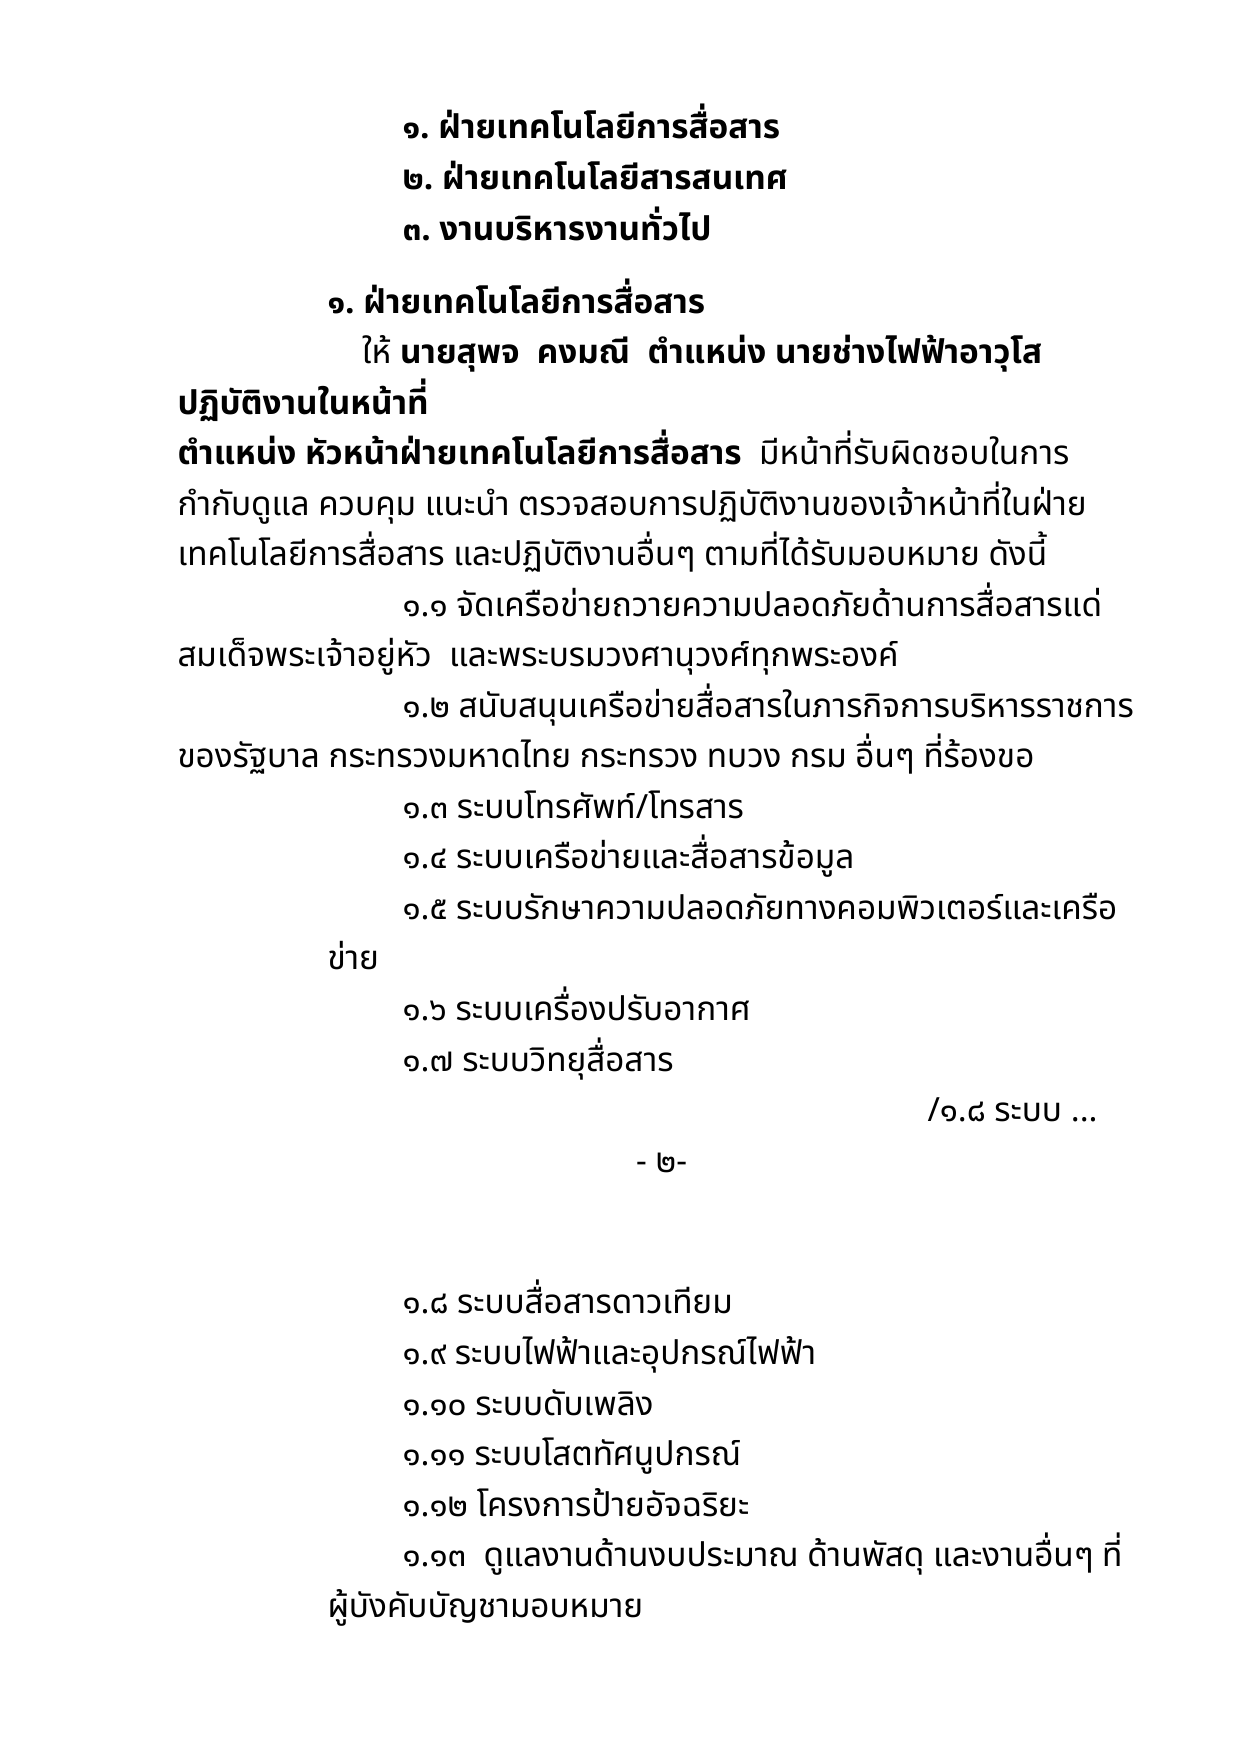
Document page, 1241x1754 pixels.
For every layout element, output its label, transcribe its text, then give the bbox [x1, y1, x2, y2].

text ๑.๑๐ ระบบดับเพลิง [327, 1379, 1134, 1430]
text ๑.๑๒ โครงการป้ายอัจฉริยะ [327, 1481, 1134, 1531]
text ๑.๒ สนับสนุนเครือข่ายสื่อสารในภารกิจการบริหารราชการของรัฐบาล กระทรวงมหาดไทย กระทรวง ทบวง กรม อื่นๆ ที่ร้องขอ [177, 681, 1134, 782]
text ๑.๑ จัดเครือข่ายถวายความปลอดภัยด้านการสื่อสารแด่ สมเด็จพระเจ้าอยู่หัว และพระบรมวงศานุวงศ์ทุกพระองค์ [177, 580, 1134, 681]
text ๑.๑๑ ระบบโสตทัศนูปกรณ์ [327, 1430, 1134, 1481]
text ๑.๙ ระบบไฟฟ้าและอุปกรณ์ไฟฟ้า [327, 1329, 1134, 1379]
text ๑.๗ ระบบวิทยุสื่อสาร [327, 1035, 1134, 1086]
text ๑.๕ ระบบรักษาความปลอดภัยทางคอมพิวเตอร์และเครือข่าย [327, 884, 1134, 985]
text ๒. ฝ่ายเทคโนโลยีสารสนเทศ [177, 154, 1134, 204]
text ๑. ฝ่ายเทคโนโลยีการสื่อสาร [177, 103, 1134, 154]
text ๑.๔ ระบบเครือข่ายและสื่อสารข้อมูล [327, 833, 1134, 884]
text ให้ นายสุพจ คงมณี ตำแหน่ง นายช่างไฟฟ้าอาวุโส ปฏิบัติงานในหน้าที่ ตำแหน่ง หัวหน้าฝ่ายเทคโนโลยีการสื่อสาร มีหน้าที่รับผิดชอบในการกำกับดูแล ควบคุม แนะนำ ตรวจสอบการปฏิบัติงานของเจ้าหน้าที่ในฝ่ายเทคโนโลยีการสื่อสาร และปฏิบัติงานอื่นๆ ตามที่ได้รับมอบหมาย ดังนี้ [177, 328, 1134, 580]
text /๑.๘ ระบบ ... [327, 1086, 1134, 1137]
text ๓. งานบริหารงานทั่วไป [177, 204, 1134, 255]
text ๑. ฝ่ายเทคโนโลยีการสื่อสาร [252, 278, 1134, 328]
text ๑.๓ ระบบโทรศัพท์/โทรสาร [177, 782, 1134, 833]
text ๑.๘ ระบบสื่อสารดาวเทียม [327, 1278, 1134, 1329]
text ๑.๖ ระบบเครื่องปรับอากาศ [327, 985, 1134, 1035]
text ๑.๑๓ ดูแลงานด้านงบประมาณ ด้านพัสดุ และงานอื่นๆ ที่ผู้บังคับบัญชามอบหมาย [327, 1531, 1134, 1632]
text - ๒- [327, 1137, 1134, 1187]
